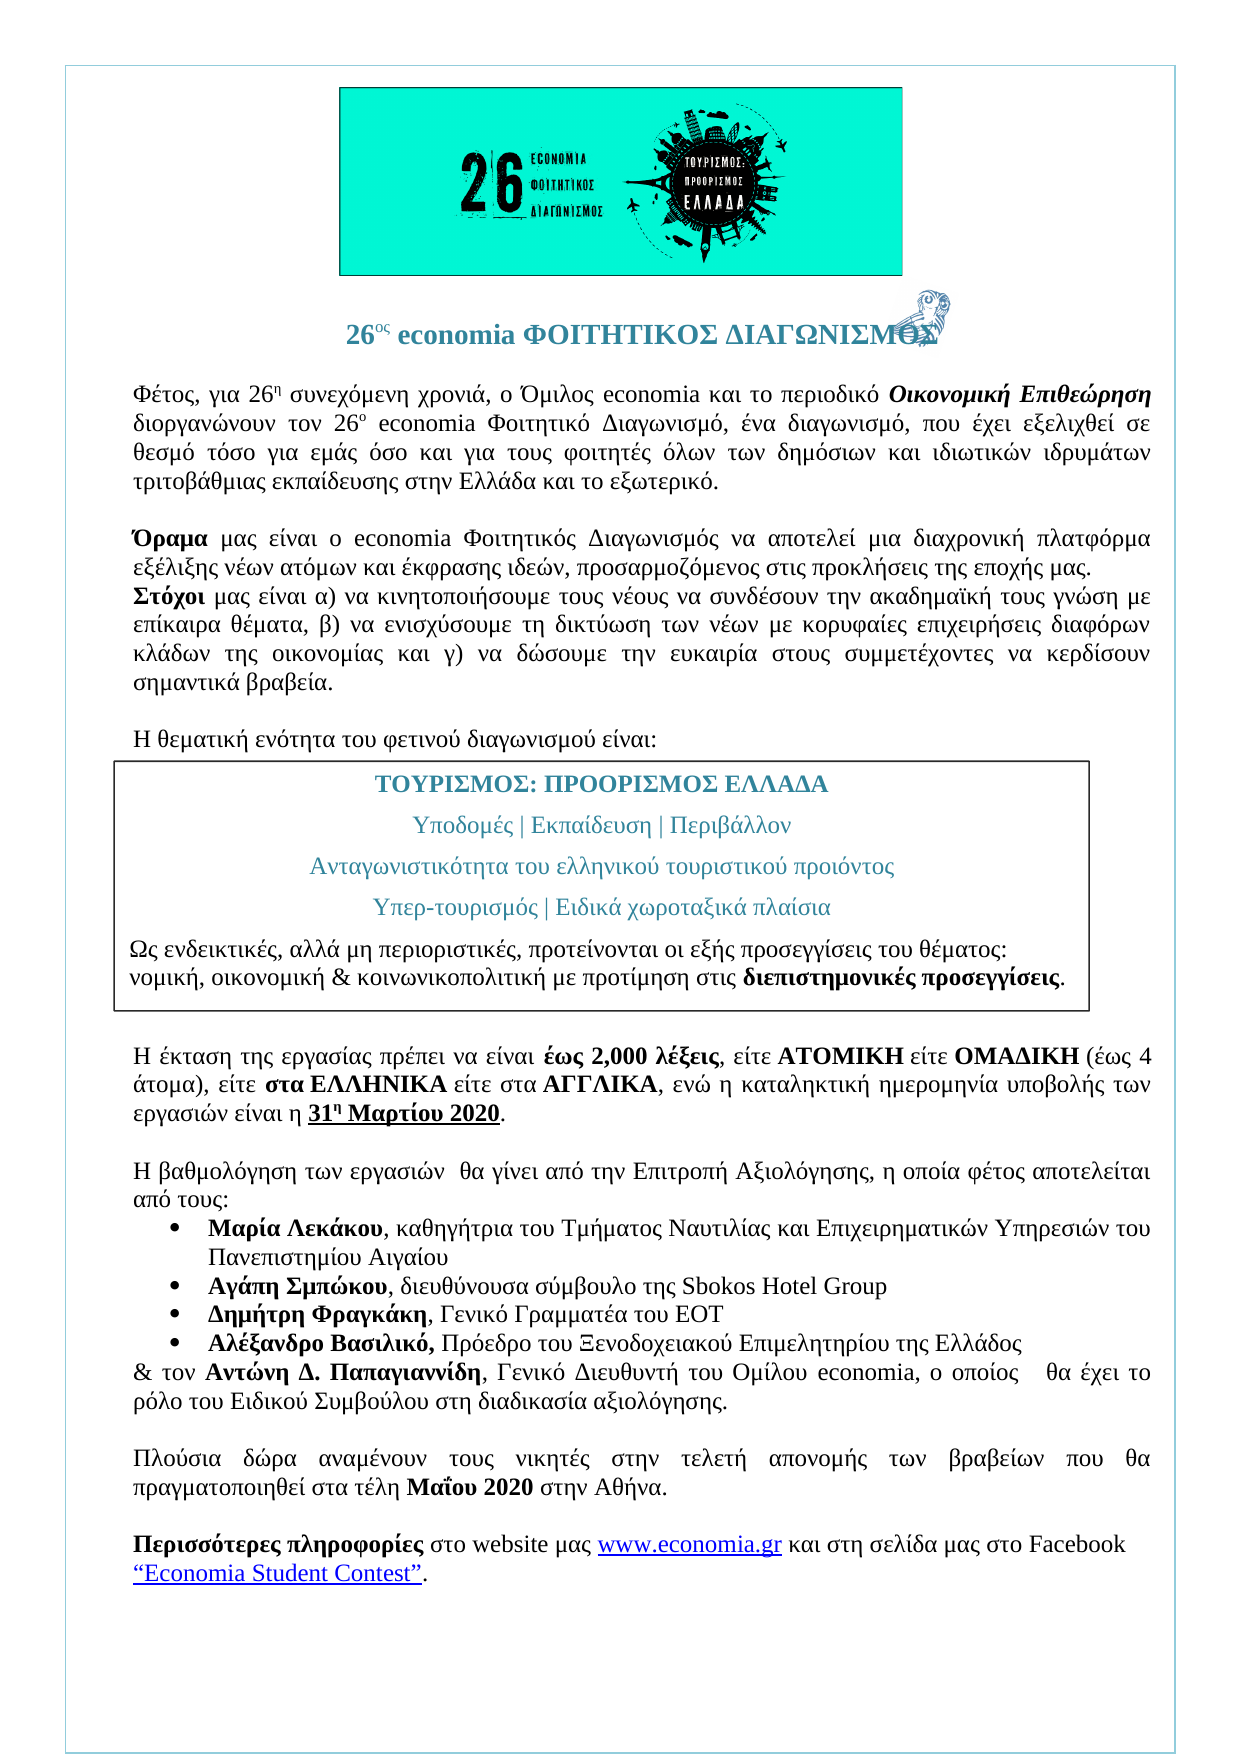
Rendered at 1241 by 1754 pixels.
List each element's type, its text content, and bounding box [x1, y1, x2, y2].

list Aλέξανδρο Βασιλικό, Πρόεδρο του Ξενοδοχειακού Επιμελητηρίου της Ελλάδος [170, 1328, 1152, 1357]
list Αγάπη Σμπώκου, διευθύνουσα σύμβουλο της Sbokos Hotel Group [170, 1271, 1152, 1299]
text Περισσότερες πληροφορίες στο website μας www.economia.gr και στη σελίδα μας στο Facebook “Economia Student Contest”. [133, 1529, 1152, 1587]
list Δημήτρη Φραγκάκη, Γενικό Γραμματέα του ΕΟΤ [170, 1299, 1152, 1328]
picture [919, 351, 940, 357]
picture [339, 87, 903, 276]
text Στόχοι μας είναι α) να κινητοποιήσουμε τους νέους να συνδέσουν την ακαδημαϊκή τους γνώση με επίκαιρα θέματα, β) να ενισχύσουμε τη δικτύωση των νέων με κορυφαίες επιχειρήσεις διαφόρων κλάδων της οικονομίας και γ) να δώσουμε την ευκαιρία στους συμμετέχοντες να κερδίσουν σημαντικά βραβεία. [133, 581, 1152, 696]
text Η θεματική ενότητα του φετινού διαγωνισμού είναι: [66, 724, 1152, 753]
text 26ος economia ΦΟΙΤΗΤΙΚΟΣ ΔΙΑΓΩΝΙΣΜΟΣ [133, 317, 1152, 351]
text Όραμα μας είναι ο economia Φοιτητικός Διαγωνισμός να αποτελεί μια διαχρονική πλατφόρμα εξέλιξης νέων ατόμων και έκφρασης ιδεών, προσαρμοζόμενος στις προκλήσεις της εποχής μας. [133, 523, 1152, 581]
text & τον Αντώνη Δ. Παπαγιαννίδη, Γενικό Διευθυντή του Ομίλου economia, ο οποίος θα έχει το ρόλο του Ειδικού Συμβούλου στη διαδικασία αξιολόγησης. [133, 1357, 1152, 1414]
text Φέτος, για 26η συνεχόμενη χρονιά, ο Όμιλος economia και το περιοδικό Οικονομική Επιθεώρηση διοργανώνουν τον 26ο economia Φοιτητικό Διαγωνισμό, ένα διαγωνισμό, που έχει εξελιχθεί σε θεσμό τόσο για εμάς όσο και για τους φοιτητές όλων των δημόσιων και ιδιωτικών ιδρυμάτων τριτοβάθμιας εκπαίδευσης στην Ελλάδα και το εξωτερικό. [133, 379, 1152, 494]
text Πλούσια δώρα αναμένουν τους νικητές στην τελετή απονομής των βραβείων που θα πραγματοποιηθεί στα τέλη Μαΐου 2020 στην Αθήνα. [133, 1443, 1152, 1501]
text Η έκταση της εργασίας πρέπει να είναι έως 2,000 λέξεις, είτε ΑΤΟΜΙΚΗ είτε ΟΜΑΔΙΚΗ (έως 4 άτομα), είτε στα EΛΛΗΝΙΚΑ είτε στα ΑΓΓΛΙΚΑ, ενώ η καταληκτική ημερομηνία υποβολής των εργασιών είναι η 31η Mαρτίου 2020. [133, 1041, 1152, 1127]
list Μαρία Λεκάκου, καθηγήτρια του Τμήματος Ναυτιλίας και Επιχειρηματικών Υπηρεσιών του Πανεπιστημίου Αιγαίου [170, 1213, 1152, 1271]
text Η βαθμολόγηση των εργασιών θα γίνει από την Επιτροπή Αξιολόγησης, η οποία φέτος αποτελείται από τους: [133, 1156, 1152, 1213]
picture [890, 276, 958, 317]
